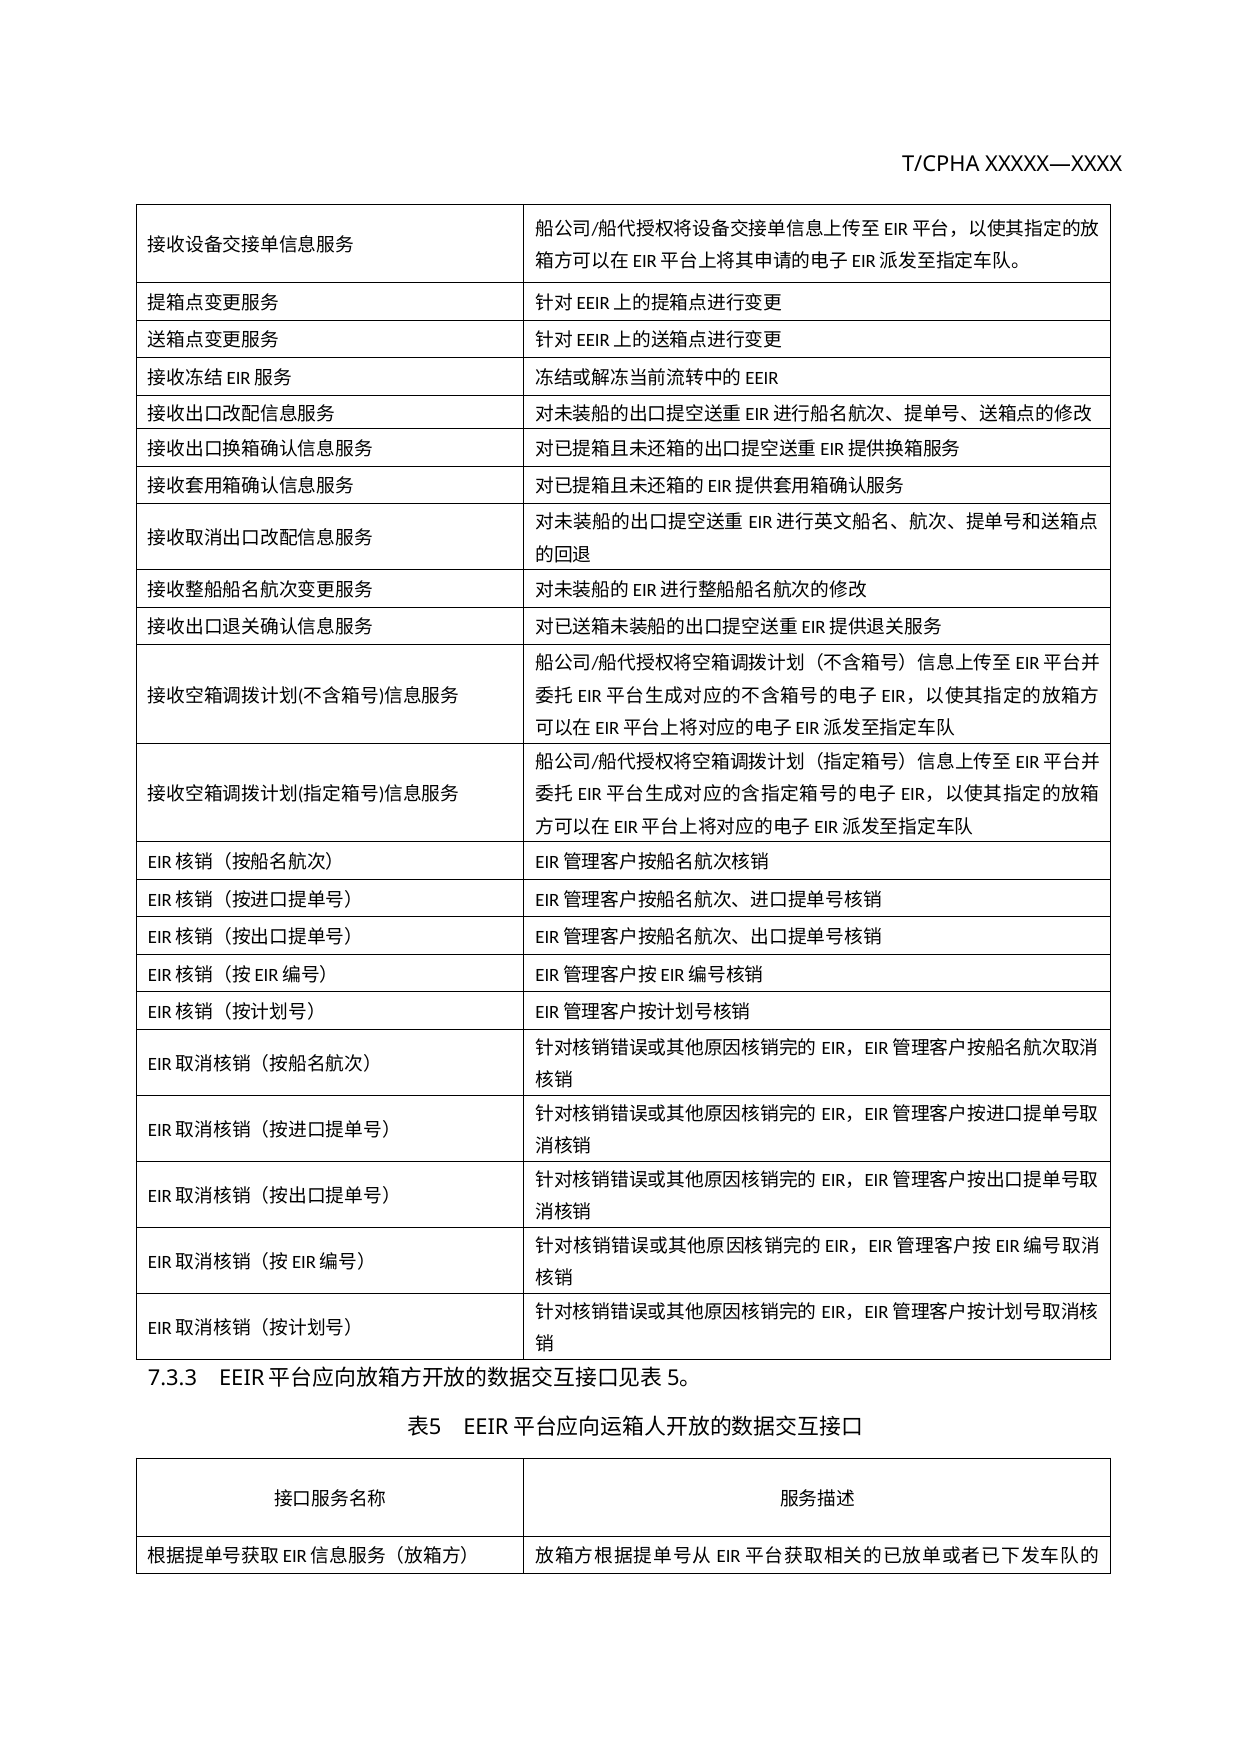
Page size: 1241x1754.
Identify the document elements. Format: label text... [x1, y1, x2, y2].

table_cell 船公司/船代授权将空箱调拨计划（不含箱号）信息上传至EIR平台并委托EIR平台生成对应的不含箱号的电子EIR，以使其指定的放箱方可以在EIR平台上将对应的电子EIR派发至指定车队 [524, 645, 1110, 743]
text EEIR平台应向放箱方开放的数据交互接口见表5。 [148, 1360, 1122, 1392]
table_cell 对未装船的出口提空送重EIR进行船名航次、提单号、送箱点的修改 [524, 396, 1110, 428]
table_cell 根据提单号获取EIR信息服务（放箱方） [137, 1537, 523, 1573]
table_cell 对已提箱且未还箱的出口提空送重EIR提供换箱服务 [524, 429, 1110, 466]
table_cell 提箱点变更服务 [137, 283, 523, 319]
table_cell 针对核销错误或其他原因核销完的EIR，EIR管理客户按EIR编号取消核销 [524, 1228, 1110, 1293]
table_cell 接收冻结EIR服务 [137, 358, 523, 394]
table_cell 接收空箱调拨计划(指定箱号)信息服务 [137, 744, 523, 841]
table_cell 接收空箱调拨计划(不含箱号)信息服务 [137, 645, 523, 743]
table_cell EIR取消核销（按船名航次） [137, 1030, 523, 1095]
text EEIR平台应向运箱人开放的数据交互接口 [148, 1409, 1122, 1441]
table_cell 送箱点变更服务 [137, 321, 523, 357]
table_cell EIR管理客户按船名航次核销 [524, 842, 1110, 879]
table_cell EIR取消核销（按进口提单号） [137, 1096, 523, 1161]
table_cell 接收出口改配信息服务 [137, 396, 523, 428]
table_cell EIR核销（按进口提单号） [137, 880, 523, 916]
table_cell 对已提箱且未还箱的EIR提供套用箱确认服务 [524, 467, 1110, 503]
table_cell EIR管理客户按船名航次、出口提单号核销 [524, 917, 1110, 954]
table_cell 对未装船的出口提空送重EIR进行英文船名、航次、提单号和送箱点的回退 [524, 504, 1110, 569]
table_cell EIR核销（按EIR编号） [137, 955, 523, 991]
table_cell EIR管理客户按计划号核销 [524, 992, 1110, 1029]
table_cell 针对核销错误或其他原因核销完的EIR，EIR管理客户按进口提单号取消核销 [524, 1096, 1110, 1161]
table_cell EIR核销（按计划号） [137, 992, 523, 1029]
table_cell EIR核销（按出口提单号） [137, 917, 523, 954]
table_cell 针对核销错误或其他原因核销完的EIR，EIR管理客户按船名航次取消核销 [524, 1030, 1110, 1095]
table_cell 接收整船船名航次变更服务 [137, 570, 523, 607]
table_cell EIR取消核销（按EIR编号） [137, 1228, 523, 1293]
table_cell 接收出口退关确认信息服务 [137, 608, 523, 644]
table_cell EIR管理客户按EIR编号核销 [524, 955, 1110, 991]
table_cell 冻结或解冻当前流转中的EEIR [524, 358, 1110, 394]
table_cell 船公司/船代授权将空箱调拨计划（指定箱号）信息上传至EIR平台并委托EIR平台生成对应的含指定箱号的电子EIR，以使其指定的放箱方可以在EIR平台上将对应的电子EIR派发至指定车队 [524, 744, 1110, 841]
table_cell 船公司/船代授权将设备交接单信息上传至EIR平台，以使其指定的放箱方可以在EIR平台上将其申请的电子EIR派发至指定车队。 [524, 205, 1110, 282]
table_cell 接收设备交接单信息服务 [137, 205, 523, 282]
table_cell 接收出口换箱确认信息服务 [137, 429, 523, 466]
table_header 接口服务名称 [137, 1459, 523, 1536]
table_cell EIR核销（按船名航次） [137, 842, 523, 879]
table_cell 针对EEIR上的提箱点进行变更 [524, 283, 1110, 319]
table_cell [524, 1537, 1110, 1573]
table_cell 接收套用箱确认信息服务 [137, 467, 523, 503]
table_cell 针对EEIR上的送箱点进行变更 [524, 321, 1110, 357]
table_cell EIR取消核销（按出口提单号） [137, 1162, 523, 1227]
table_cell 针对核销错误或其他原因核销完的EIR，EIR管理客户按计划号取消核销 [524, 1294, 1110, 1359]
table_header 服务描述 [524, 1459, 1110, 1536]
table_cell 接收取消出口改配信息服务 [137, 504, 523, 569]
table_cell 对已送箱未装船的出口提空送重EIR提供退关服务 [524, 608, 1110, 644]
table_cell 对未装船的EIR进行整船船名航次的修改 [524, 570, 1110, 607]
table_cell 针对核销错误或其他原因核销完的EIR，EIR管理客户按出口提单号取消核销 [524, 1162, 1110, 1227]
table_cell EIR管理客户按船名航次、进口提单号核销 [524, 880, 1110, 916]
table_cell EIR取消核销（按计划号） [137, 1294, 523, 1359]
